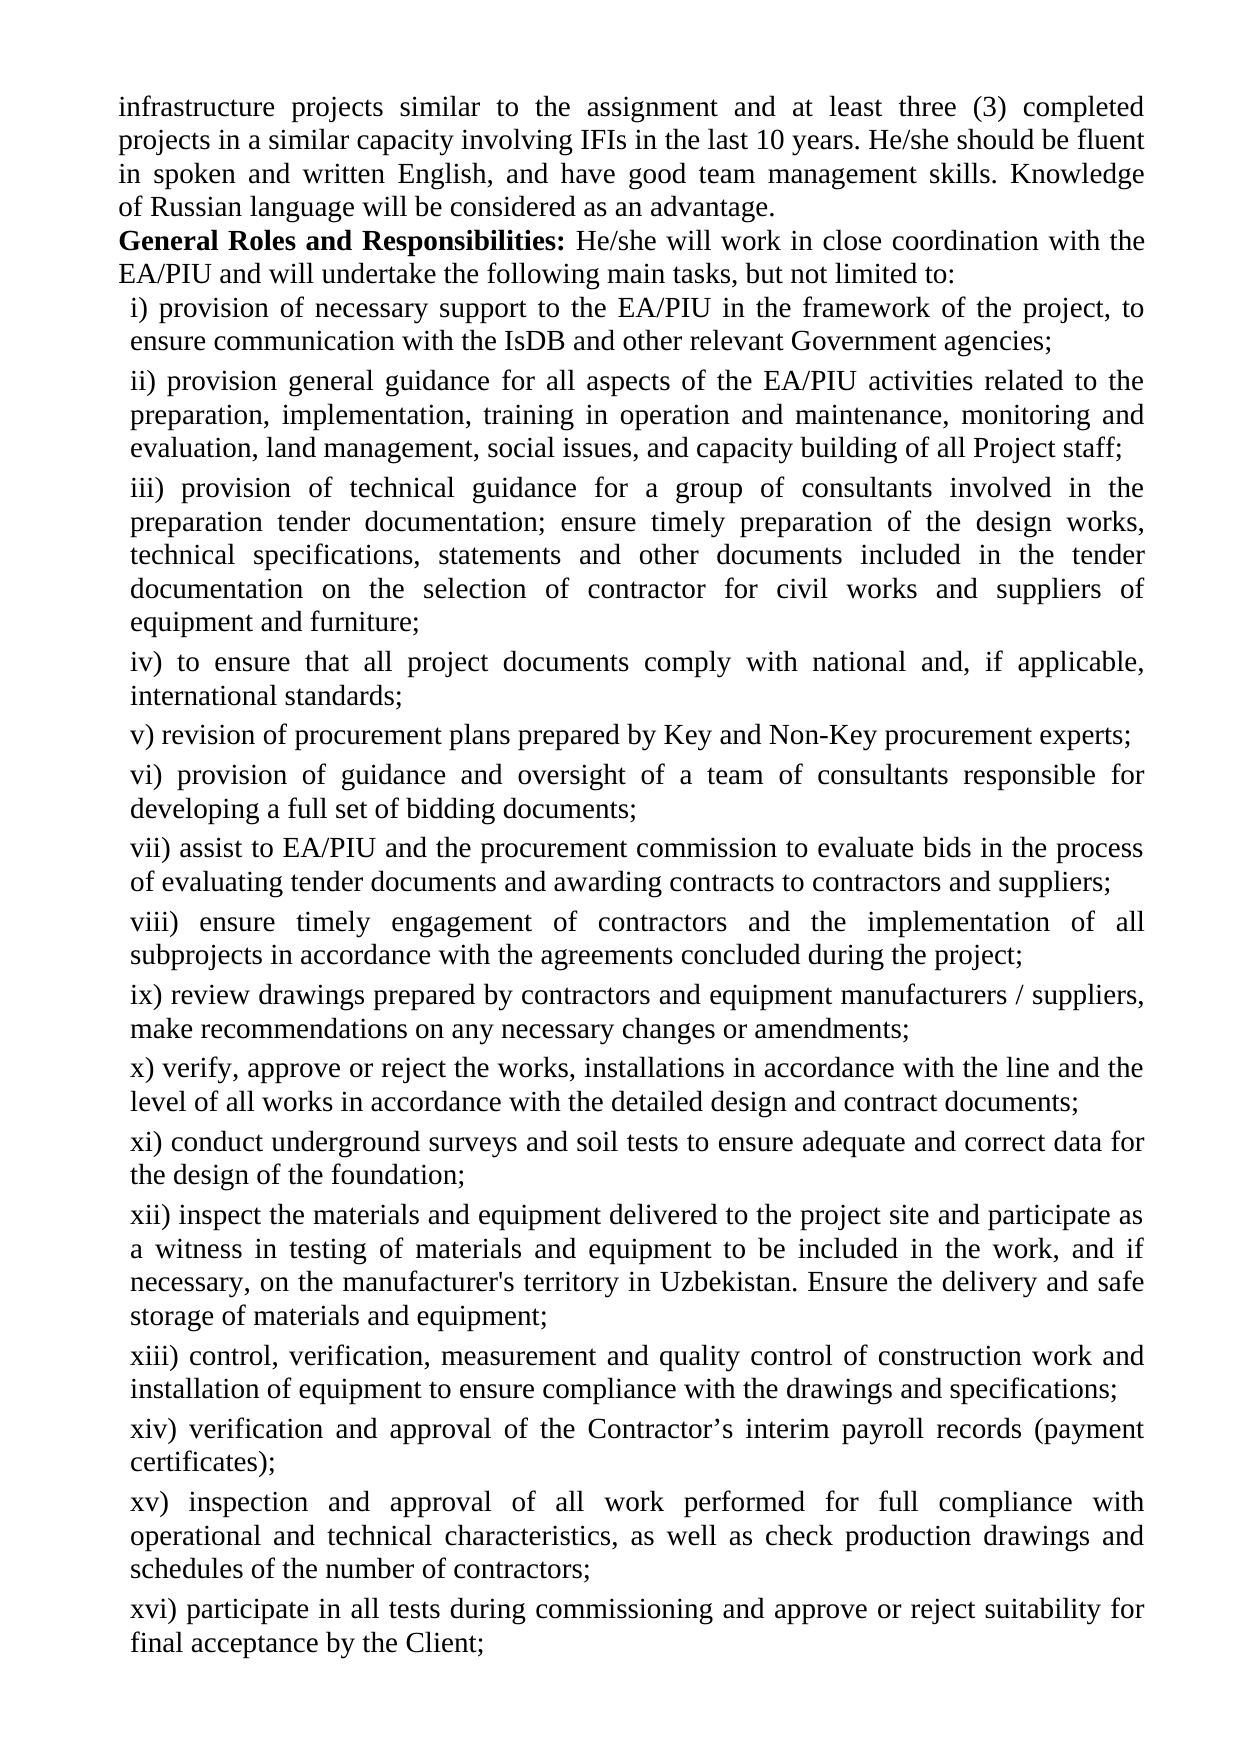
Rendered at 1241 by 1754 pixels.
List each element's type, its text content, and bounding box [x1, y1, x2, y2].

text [118, 89, 1146, 223]
text xvi) participate in all tests during commissioning and approve or reject suitability for final acceptance by the Client; [130, 1591, 1146, 1658]
text iv) to ensure that all project documents comply with national and, if applicable, international standards; [130, 644, 1146, 711]
text i) provision of necessary support to the EA/PIU in the framework of the project, to ensure communication with the IsDB and other relevant Government agencies; [130, 290, 1146, 357]
text xii) inspect the materials and equipment delivered to the project site and participate as a witness in testing of materials and equipment to be included in the work, and if necessary, on the manufacturer's territory in Uzbekistan. Ensure the delivery and safe storage of materials and equipment; [130, 1197, 1146, 1331]
text vi) provision of guidance and oversight of a team of consultants responsible for developing a full set of bidding documents; [130, 757, 1146, 824]
text General Roles and Responsibilities: He/she will work in close coordination with the EA/PIU and will undertake the following main tasks, but not limited to: [118, 223, 1146, 290]
text xv) inspection and approval of all work performed for full compliance with operational and technical characteristics, as well as check production drawings and schedules of the number of contractors; [130, 1484, 1146, 1585]
text xi) conduct underground surveys and soil tests to ensure adequate and correct data for the design of the foundation; [130, 1124, 1146, 1191]
text xiii) control, verification, measurement and quality control of construction work and installation of equipment to ensure compliance with the drawings and specifications; [130, 1338, 1146, 1405]
text viii) ensure timely engagement of contractors and the implementation of all subprojects in accordance with the agreements concluded during the project; [130, 904, 1146, 971]
text iii) provision of technical guidance for a group of consultants involved in the preparation tender documentation; ensure timely preparation of the design works, technical specifications, statements and other documents included in the tender documentation on the selection of contractor for civil works and suppliers of equipment and furniture; [130, 470, 1146, 638]
text v) revision of procurement plans prepared by Key and Non-Key procurement experts; [130, 717, 1146, 751]
text ix) review drawings prepared by contractors and equipment manufacturers / suppliers, make recommendations on any necessary changes or amendments; [130, 977, 1146, 1044]
text x) verify, approve or reject the works, installations in accordance with the line and the level of all works in accordance with the detailed design and contract documents; [130, 1051, 1146, 1118]
text vii) assist to EA/PIU and the procurement commission to evaluate bids in the process of evaluating tender documents and awarding contracts to contractors and suppliers; [130, 831, 1146, 898]
text ii) provision general guidance for all aspects of the EA/PIU activities related to the preparation, implementation, training in operation and maintenance, monitoring and evaluation, land management, social issues, and capacity building of all Project staff; [130, 363, 1146, 464]
text xiv) verification and approval of the Contractor’s interim payroll records (payment certificates); [130, 1411, 1146, 1478]
